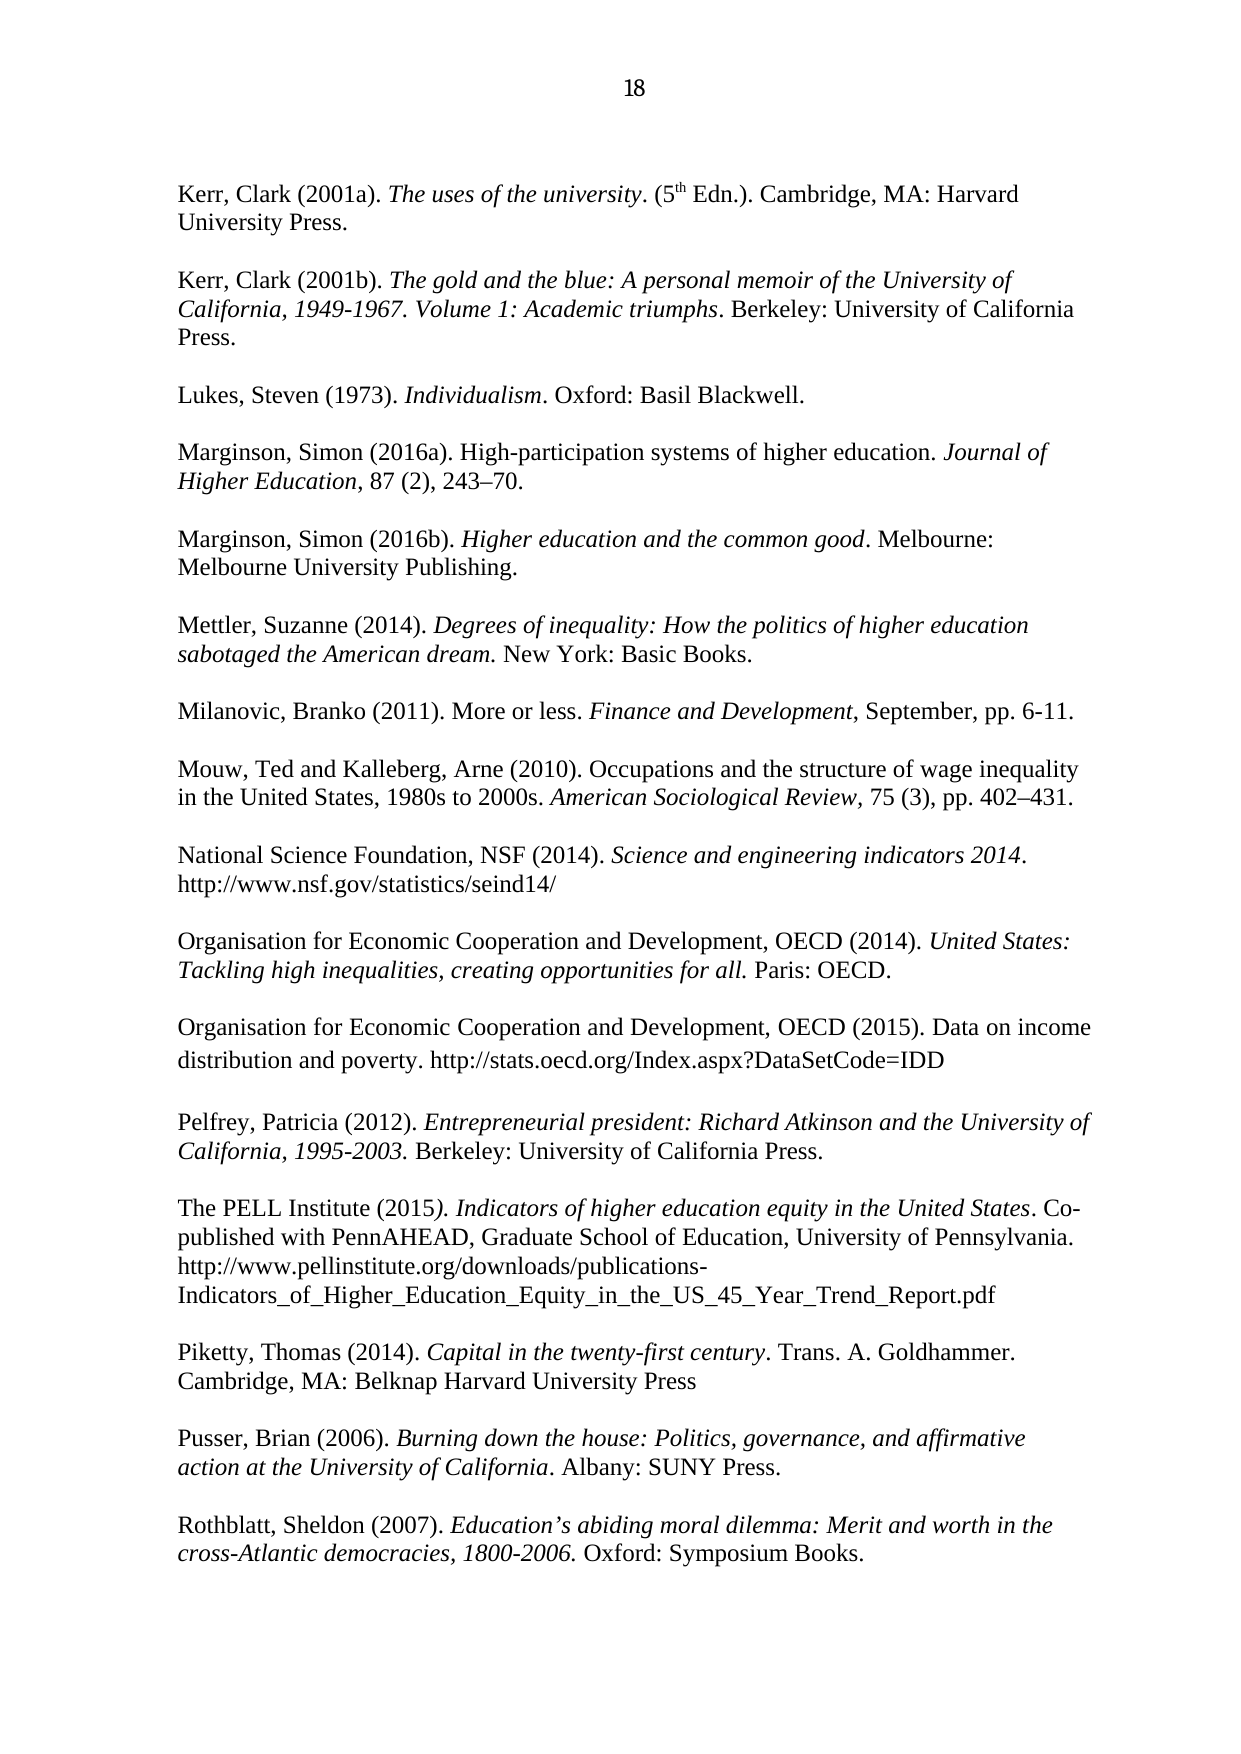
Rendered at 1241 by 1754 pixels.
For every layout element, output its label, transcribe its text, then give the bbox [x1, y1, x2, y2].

text Marginson, Simon (2016b). Higher education and the common good. Melbourne: Melbourne University Publishing. [177, 524, 1092, 581]
text Organisation for Economic Cooperation and Development, OECD (2014). United States: Tackling high inequalities, creating opportunities for all. Paris: OECD. [177, 926, 1092, 984]
text National Science Foundation, NSF (2014). Science and engineering indicators 2014. http://www.nsf.gov/statistics/seind14/ [177, 840, 1092, 897]
text Organisation for Economic Cooperation and Development, OECD (2015). Data on income distribution and poverty. http://stats.oecd.org/Index.aspx?DataSetCode=IDD [177, 1012, 1092, 1074]
text Milanovic, Branko (2011). More or less. Finance and Development, September, pp. 6-11. [177, 696, 1092, 725]
text Rothblatt, Sheldon (2007). Education’s abiding moral dilemma: Merit and worth in the cross-Atlantic democracies, 1800-2006. Oxford: Symposium Books. [177, 1510, 1092, 1567]
text Piketty, Thomas (2014). Capital in the twenty-first century. Trans. A. Goldhammer. Cambridge, MA: Belknap Harvard University Press [177, 1337, 1092, 1395]
text Mouw, Ted and Kalleberg, Arne (2010). Occupations and the structure of wage inequality in the United States, 1980s to 2000s. American Sociological Review, 75 (3), pp. 402–431. [177, 754, 1092, 811]
text Kerr, Clark (2001b). The gold and the blue: A personal memoir of the University of California, 1949-1967. Volume 1: Academic triumphs. Berkeley: University of California Press. [177, 265, 1092, 351]
text Mettler, Suzanne (2014). Degrees of inequality: How the politics of higher education sabotaged the American dream. New York: Basic Books. [177, 610, 1092, 667]
text Pusser, Brian (2006). Burning down the house: Politics, governance, and affirmative action at the University of California. Albany: SUNY Press. [177, 1423, 1092, 1481]
text Pelfrey, Patricia (2012). Entrepreneurial president: Richard Atkinson and the University of California, 1995-2003. Berkeley: University of California Press. [177, 1107, 1092, 1165]
text The PELL Institute (2015). Indicators of higher education equity in the United States. Co-published with PennAHEAD, Graduate School of Education, University of Pennsylvania. http://www.pellinstitute.org/downloads/publications-Indicators_of_Higher_Education_Equity_in_the_US_45_Year_Trend_Report.pdf [177, 1193, 1092, 1308]
text Lukes, Steven (1973). Individualism. Oxford: Basil Blackwell. [177, 380, 1092, 409]
text Marginson, Simon (2016a). High-participation systems of higher education. Journal of Higher Education, 87 (2), 243–70. [177, 437, 1092, 495]
text Kerr, Clark (2001a). The uses of the university. (5th Edn.). Cambridge, MA: Harvard University Press. [177, 179, 1092, 236]
